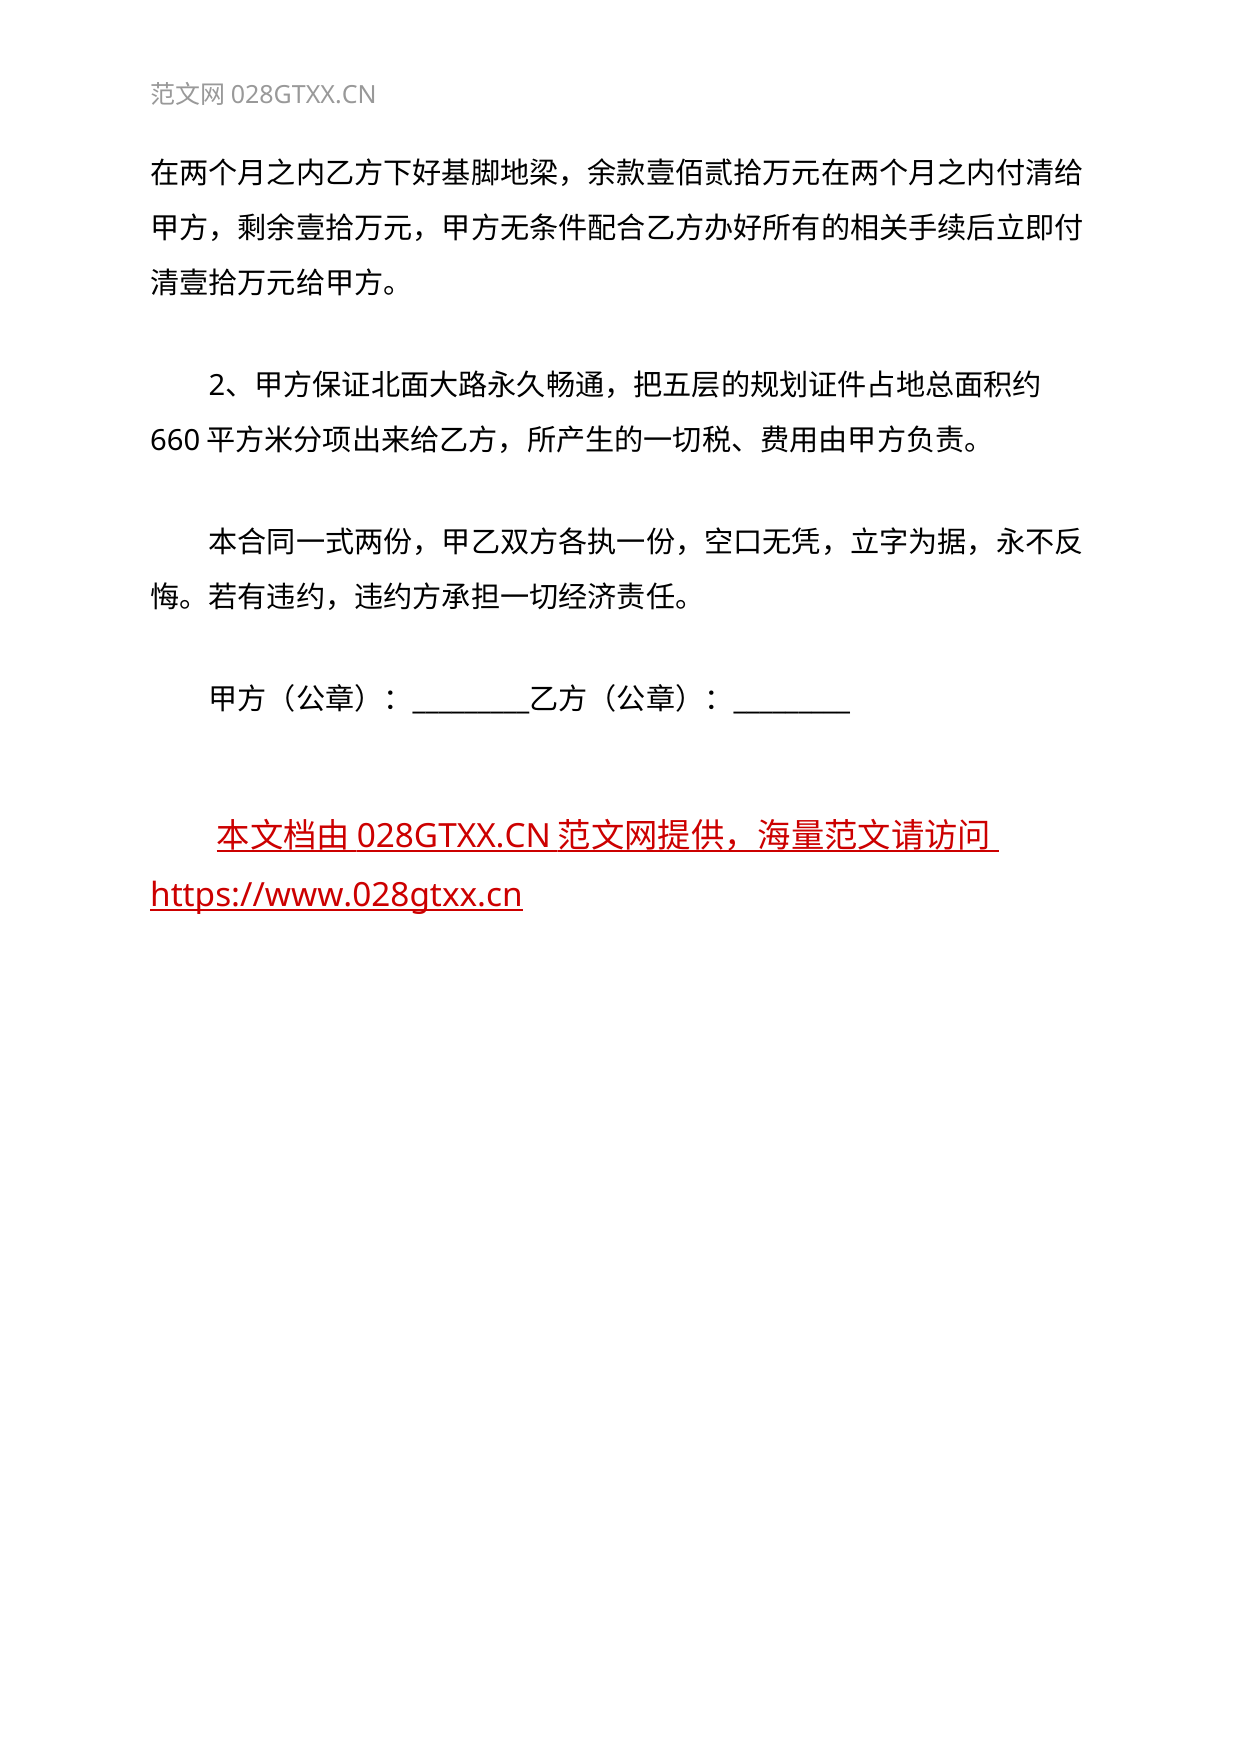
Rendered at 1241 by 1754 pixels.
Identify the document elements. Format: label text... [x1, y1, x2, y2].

text 本合同一式两份，甲乙双方各执一份，空口无凭，立字为据，永不反悔。若有违约，违约方承担一切经济责任。 [150, 518, 1090, 616]
text 2、甲方保证北面大路永久畅通，把五层的规划证件占地总面积约660平方米分项出来给乙方，所产生的一切税、费用由甲方负责。 [150, 362, 1090, 459]
text 本文档由028GTXX.CN范文网提供，海量范文请访问 https://www.028gtxx.cn [150, 808, 1090, 916]
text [150, 150, 1090, 302]
text 甲方（公章）：_________乙方（公章）：_________ [150, 675, 1090, 718]
